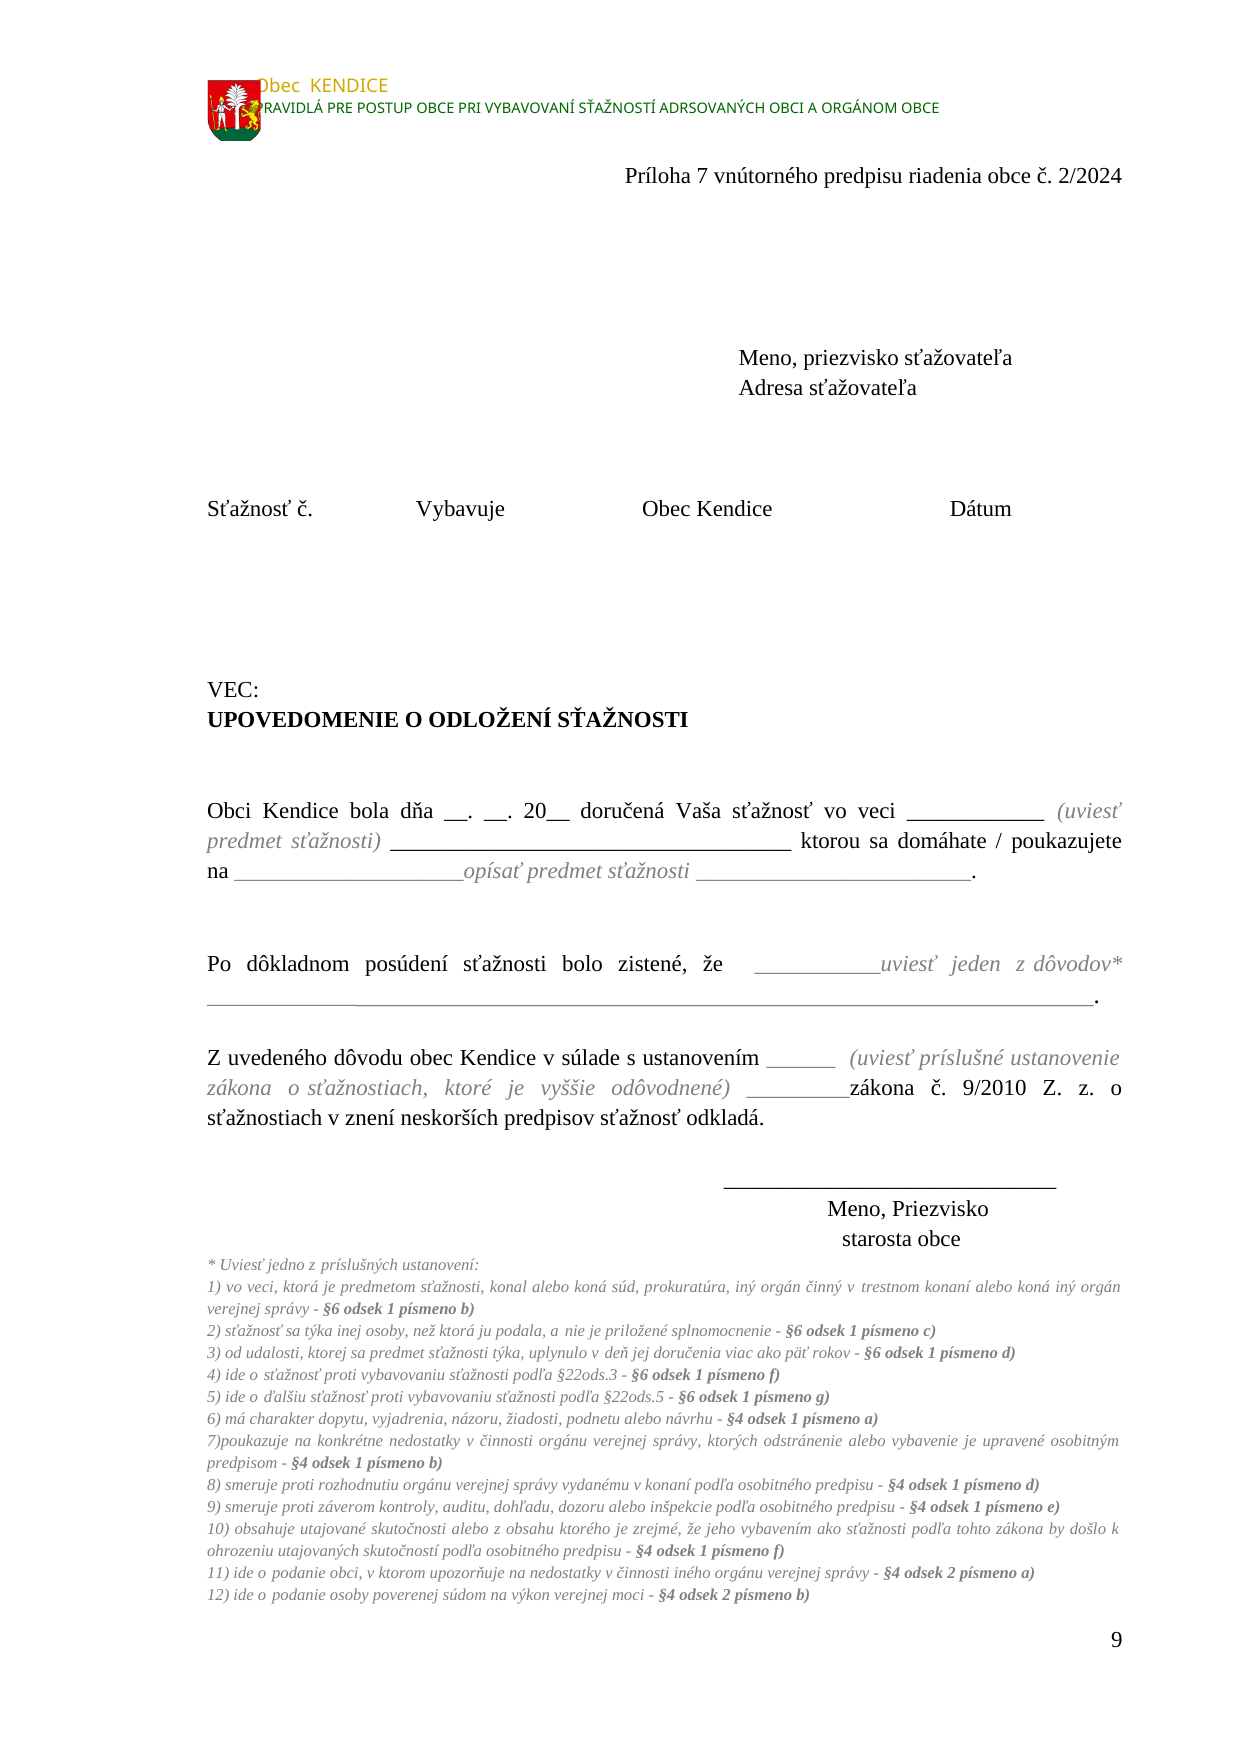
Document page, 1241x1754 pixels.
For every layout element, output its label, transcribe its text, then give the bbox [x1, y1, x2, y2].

picture [207, 80, 261, 141]
text _____________________________ [724, 1164, 1122, 1191]
text UPOVEDOMENIE O ODLOŽENÍ SŤAŽNOSTI [207, 706, 1122, 733]
text Meno, Priezvisko [827, 1195, 1122, 1221]
text 8) smeruje proti rozhodnutiu orgánu verejnej správy vydanému v konaní podľa osobitného predpisu - §4 odsek 1 písmeno d) [207, 1475, 1122, 1494]
text 11) ide o podanie obci, v ktorom upozorňuje na nedostatky v činnosti iného orgánu verejnej správy - §4 odsek 2 písmeno a) [207, 1563, 1122, 1582]
text 12) ide o podanie osoby poverenej súdom na výkon verejnej moci - §4 odsek 2 písmeno b) [207, 1585, 1122, 1604]
text 9) smeruje proti záverom kontroly, auditu, dohľadu, dozoru alebo inšpekcie podľa osobitného predpisu - §4 odsek 1 písmeno e) [207, 1497, 1122, 1516]
text Obci Kendice bola dňa __. __. 20__ doručená Vaša sťažnosť vo veci ____________ (uviesť predmet sťažnosti) ___________________________________ ktorou sa domáhate / poukazujete na ____________________opísať predmet sťažnosti ________________________. [207, 797, 1122, 884]
text Z uvedeného dôvodu obec Kendice v súlade s ustanovením ______ (uviesť príslušné ustanovenie zákona o sťažnostiach, ktoré je vyššie odôvodnené) _________zákona č. 9/2010 Z. z. o sťažnostiach v znení neskorších predpisov sťažnosť odkladá. [207, 1044, 1122, 1131]
text Po dôkladnom posúdení sťažnosti bolo zistené, že ___________uviesť jeden z dôvodov* ________________________________________________________________________. [207, 950, 1122, 1009]
text 10) obsahuje utajované skutočnosti alebo z obsahu ktorého je zrejmé, že jeho vybavením ako sťažnosti podľa tohto zákona by došlo k ohrozeniu utajovaných skutočností podľa osobitného predpisu - §4 odsek 1 písmeno f) [207, 1519, 1122, 1560]
text Meno, priezvisko sťažovateľa [738, 344, 1122, 370]
text 1) vo veci, ktorá je predmetom sťažnosti, konal alebo koná súd, prokuratúra, iný orgán činný v trestnom konaní alebo koná iný orgán verejnej správy - §6 odsek 1 písmeno b) [207, 1277, 1122, 1318]
text 6) má charakter dopytu, vyjadrenia, názoru, žiadosti, podnetu alebo návrhu - §4 odsek 1 písmeno a) [207, 1409, 1122, 1428]
text 3) od udalosti, ktorej sa predmet sťažnosti týka, uplynulo v deň jej doručenia viac ako päť rokov - §6 odsek 1 písmeno d) [207, 1343, 1122, 1362]
text Príloha 7 vnútorného predpisu riadenia obce č. 2/2024 [207, 162, 1122, 189]
text 4) ide o sťažnosť proti vybavovaniu sťažnosti podľa §22ods.3 - §6 odsek 1 písmeno f) [207, 1365, 1122, 1384]
text 2) sťažnosť sa týka inej osoby, než ktorá ju podala, a nie je priložené splnomocnenie - §6 odsek 1 písmeno c) [207, 1321, 1122, 1340]
text 7)poukazuje na konkrétne nedostatky v činnosti orgánu verejnej správy, ktorých odstránenie alebo vybavenie je upravené osobitným predpisom - §4 odsek 1 písmeno b) [207, 1431, 1122, 1472]
text Sťažnosť č. Vybavuje Obec Kendice Dátum [207, 495, 1122, 521]
text * Uviesť jedno z príslušných ustanovení: [207, 1255, 1122, 1274]
text 5) ide o ďalšiu sťažnosť proti vybavovaniu sťažnosti podľa §22ods.5 - §6 odsek 1 písmeno g) [207, 1387, 1122, 1406]
text VEC: [207, 676, 1122, 702]
text starosta obce [842, 1225, 1122, 1251]
text Adresa sťažovateľa [738, 374, 1122, 400]
